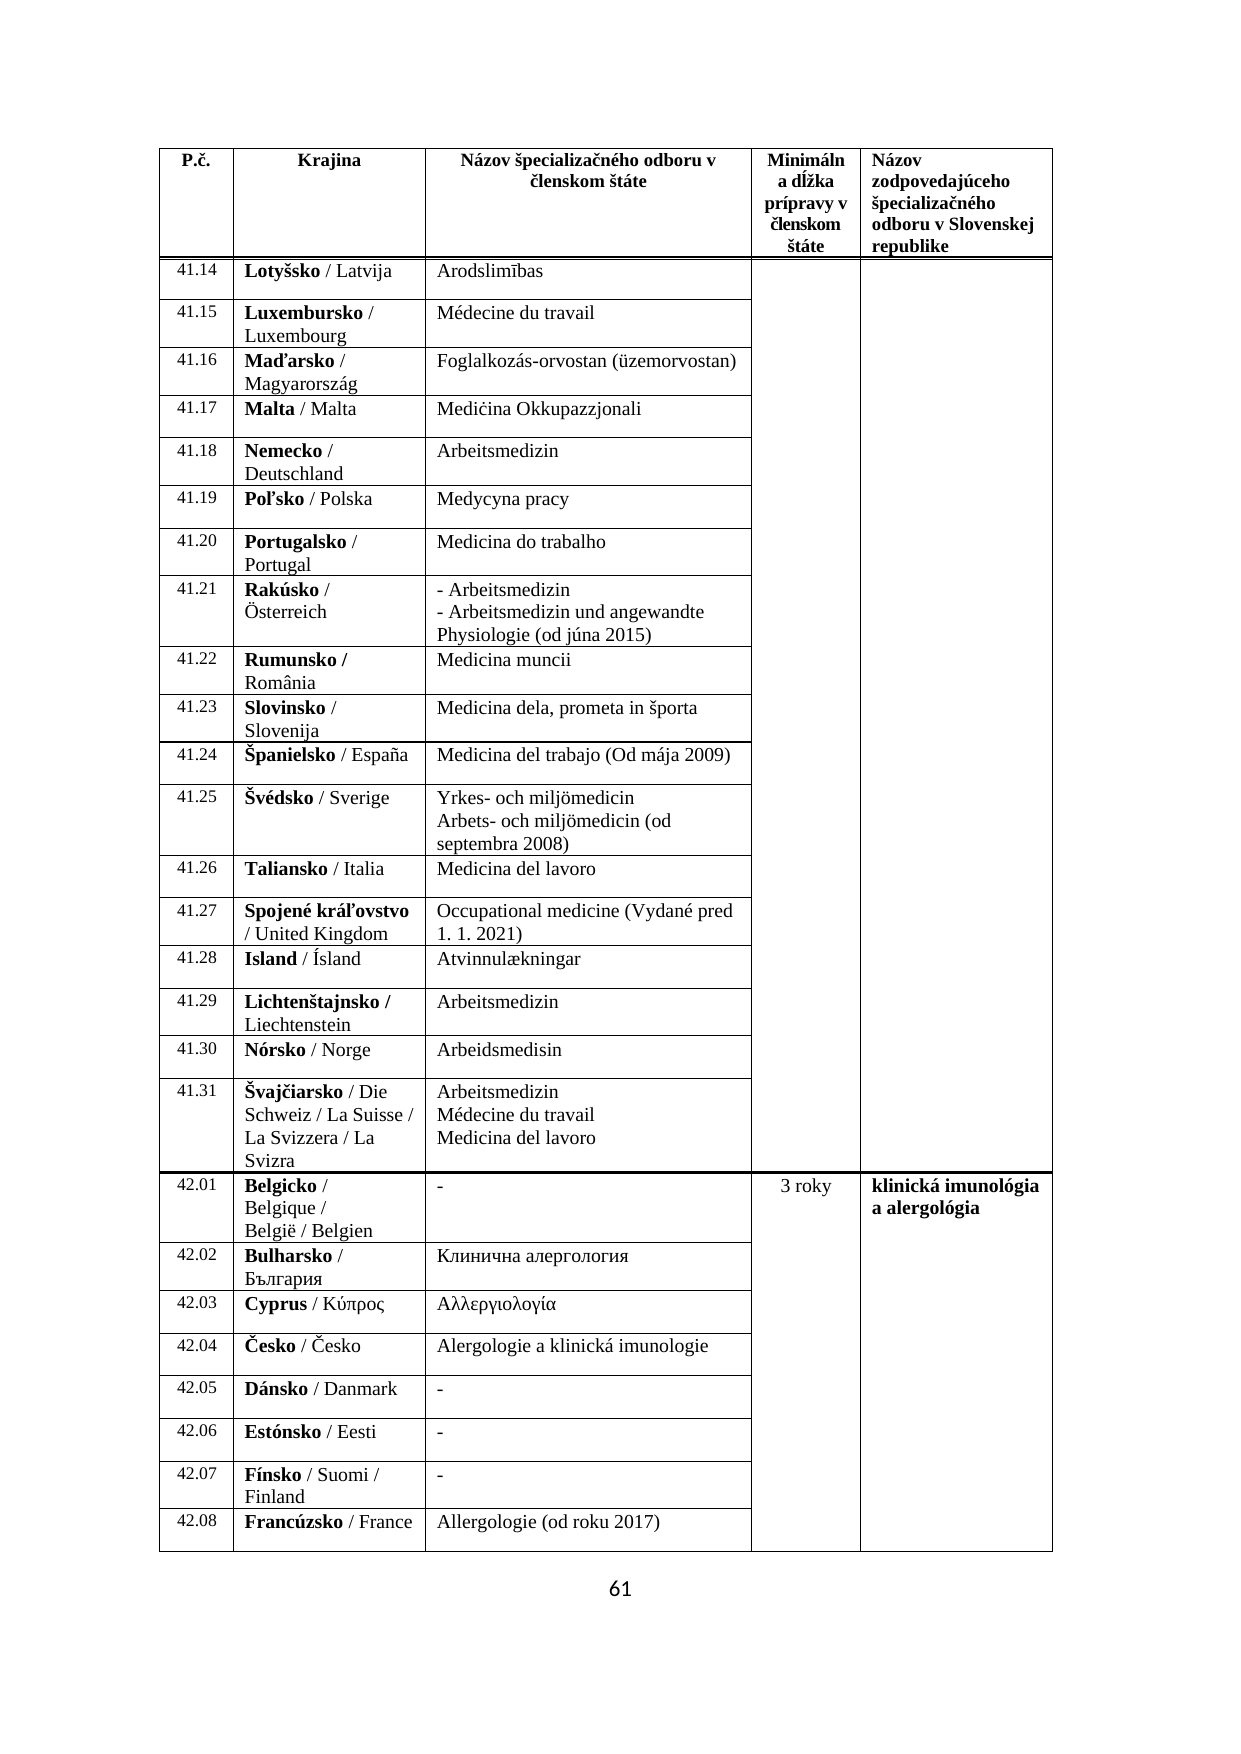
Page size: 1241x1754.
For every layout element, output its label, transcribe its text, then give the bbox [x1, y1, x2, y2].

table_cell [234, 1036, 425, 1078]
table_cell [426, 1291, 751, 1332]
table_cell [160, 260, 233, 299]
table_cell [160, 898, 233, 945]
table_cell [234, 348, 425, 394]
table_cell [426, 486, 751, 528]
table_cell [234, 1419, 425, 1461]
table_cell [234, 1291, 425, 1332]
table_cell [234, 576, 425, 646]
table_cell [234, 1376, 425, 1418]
table_header Názov zodpovedajúceho špecializačného odboru v Slovenskej republike [861, 149, 1052, 256]
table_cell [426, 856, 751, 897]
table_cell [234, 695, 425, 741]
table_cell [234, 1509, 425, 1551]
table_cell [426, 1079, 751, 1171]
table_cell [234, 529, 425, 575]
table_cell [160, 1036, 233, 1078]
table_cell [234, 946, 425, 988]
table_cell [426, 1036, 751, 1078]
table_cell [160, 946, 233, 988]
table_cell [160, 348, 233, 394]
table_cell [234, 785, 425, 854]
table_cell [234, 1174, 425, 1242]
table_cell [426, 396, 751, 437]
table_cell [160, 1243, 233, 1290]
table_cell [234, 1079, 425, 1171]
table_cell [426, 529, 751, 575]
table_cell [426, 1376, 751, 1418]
table_header Minimálna dĺžka prípravy v členskom štáte [752, 149, 860, 256]
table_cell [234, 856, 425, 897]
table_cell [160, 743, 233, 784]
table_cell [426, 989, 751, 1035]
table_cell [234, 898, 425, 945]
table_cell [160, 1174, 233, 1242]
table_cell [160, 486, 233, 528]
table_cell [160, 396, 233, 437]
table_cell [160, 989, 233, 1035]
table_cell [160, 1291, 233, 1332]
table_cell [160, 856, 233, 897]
table_header P.č. [160, 149, 233, 256]
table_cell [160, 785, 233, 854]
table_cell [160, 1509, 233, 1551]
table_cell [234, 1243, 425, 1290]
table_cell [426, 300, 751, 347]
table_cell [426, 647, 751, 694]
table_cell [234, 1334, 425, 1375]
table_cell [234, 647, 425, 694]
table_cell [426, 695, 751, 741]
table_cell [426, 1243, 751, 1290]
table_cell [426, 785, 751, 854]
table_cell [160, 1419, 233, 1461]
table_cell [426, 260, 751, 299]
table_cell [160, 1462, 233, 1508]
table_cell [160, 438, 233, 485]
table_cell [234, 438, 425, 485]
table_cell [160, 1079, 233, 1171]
table_header Názov špecializačného odboru v členskom štáte [426, 149, 751, 256]
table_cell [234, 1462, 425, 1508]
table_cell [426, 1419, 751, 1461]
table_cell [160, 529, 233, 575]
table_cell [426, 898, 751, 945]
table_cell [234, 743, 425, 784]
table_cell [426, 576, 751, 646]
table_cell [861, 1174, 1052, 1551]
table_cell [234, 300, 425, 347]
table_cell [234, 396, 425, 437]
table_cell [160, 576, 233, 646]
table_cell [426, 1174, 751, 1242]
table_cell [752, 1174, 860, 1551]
table_header Krajina [234, 149, 425, 256]
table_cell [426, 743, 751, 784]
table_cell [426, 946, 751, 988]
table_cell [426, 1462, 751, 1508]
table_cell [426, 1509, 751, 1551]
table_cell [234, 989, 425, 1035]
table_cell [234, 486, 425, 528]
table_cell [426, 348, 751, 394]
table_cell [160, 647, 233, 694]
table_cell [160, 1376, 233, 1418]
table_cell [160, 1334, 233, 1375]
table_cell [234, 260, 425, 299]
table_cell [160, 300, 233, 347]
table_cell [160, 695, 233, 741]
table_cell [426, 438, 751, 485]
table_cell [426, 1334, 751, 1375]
